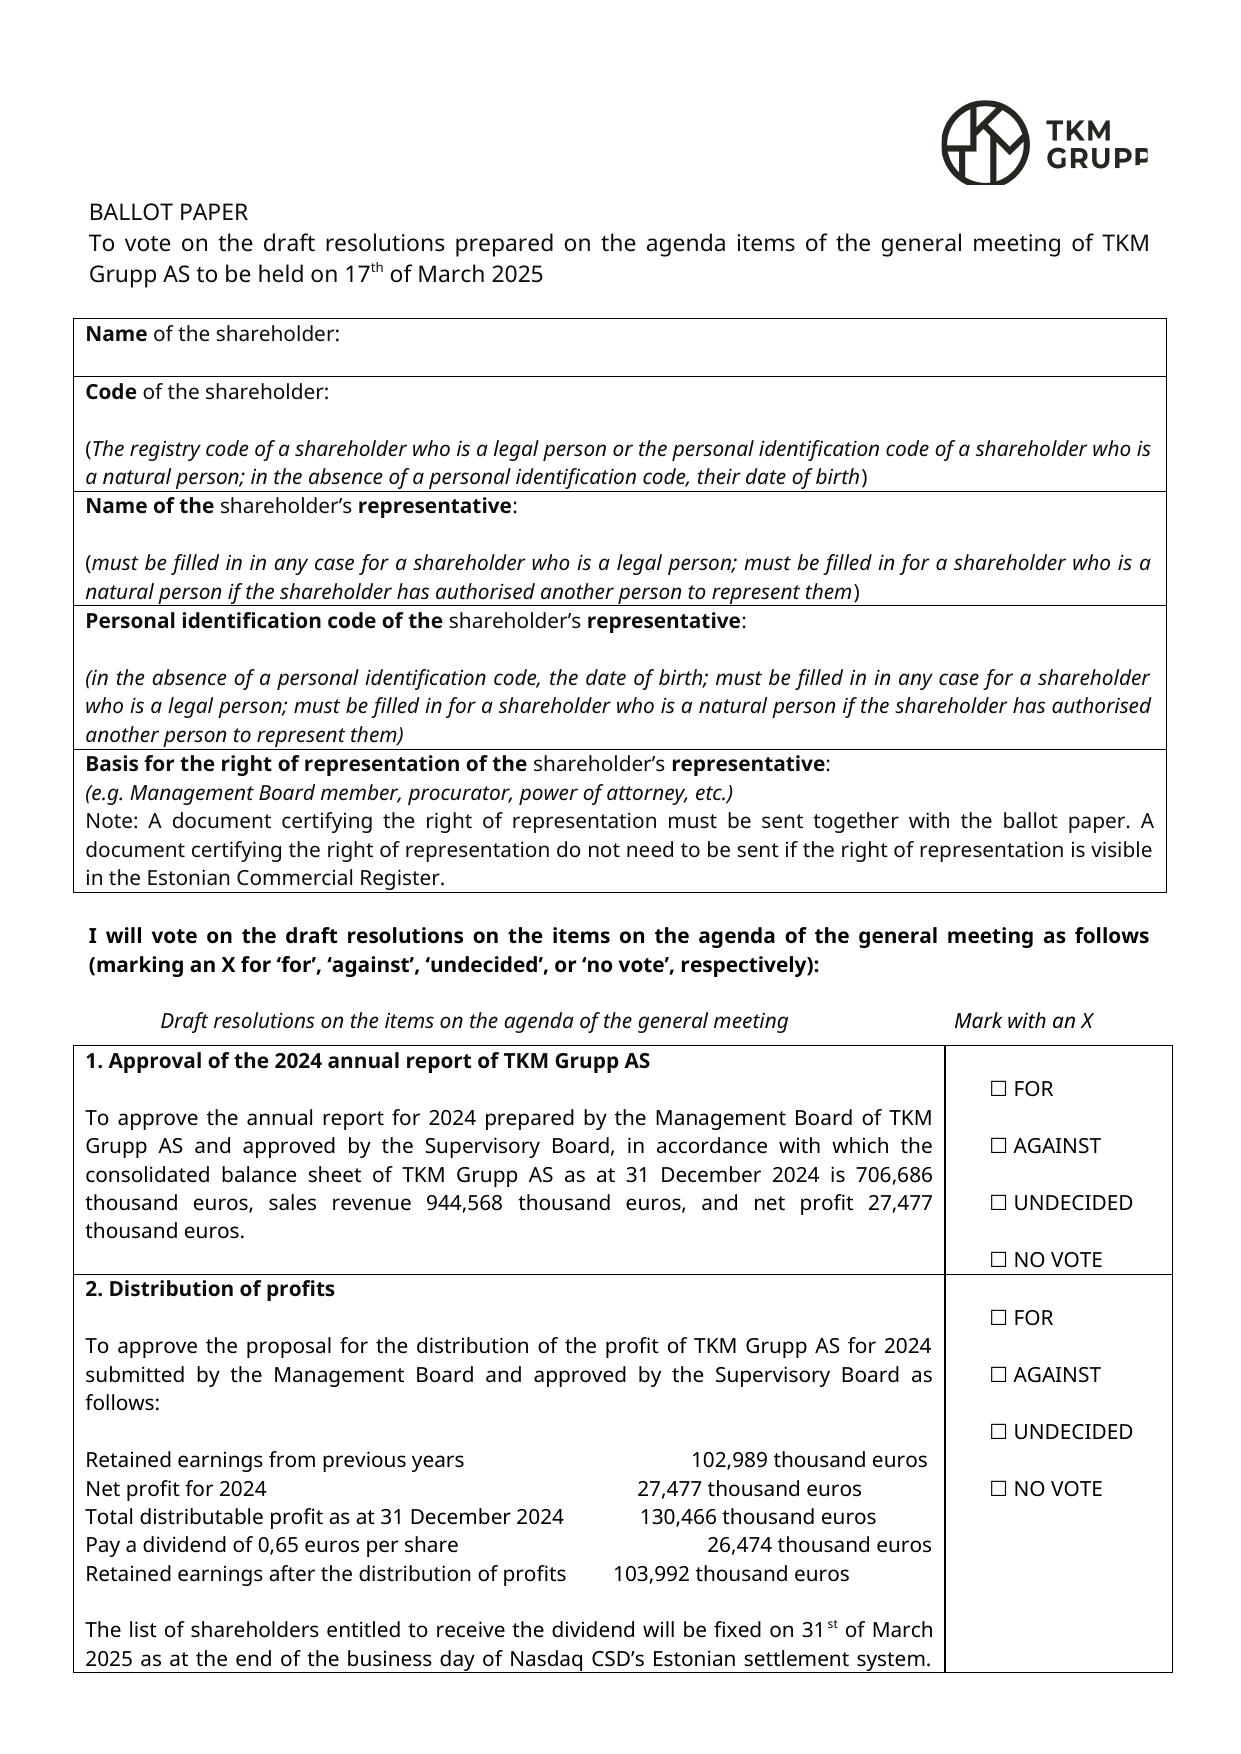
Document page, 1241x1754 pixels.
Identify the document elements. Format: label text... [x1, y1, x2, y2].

table_header Name of the shareholder: [74, 319, 1166, 376]
table_header Draft resolutions on the items on the agenda of the general meeting [88, 1007, 864, 1045]
table_cell Basis for the right of representation of the shareholder’s representative: (e.g. Management Board member, procurator, power of attorney, etc.) Note: A document certifying the right of representation must be sent together with the ballot paper. A document certifying the right of representation do not need to be sent if the right of representation is visible in the Estonian Commercial Register. [74, 750, 1166, 892]
table_cell Code of the shareholder: (The registry code of a shareholder who is a legal person or the personal identification code of a shareholder who is a natural person; in the absence of a personal identification code, their date of birth) [74, 377, 1166, 491]
text I will vote on the draft resolutions on the items on the agenda of the general meeting as follows (marking an X for ‘for’, ‘against’, ‘undecided’, or ‘no vote’, respectively): [89, 921, 1152, 978]
table_cell FOR AGAINST UNDECIDED NO VOTE [946, 1046, 1172, 1273]
text To vote on the draft resolutions prepared on the agenda items of the general meeting of TKM Grupp AS to be held on 17th of March 2025 [89, 227, 1152, 289]
table_cell Name of the shareholder’s representative: (must be filled in in any case for a shareholder who is a legal person; must be filled in for a shareholder who is a natural person if the shareholder has authorised another person to represent them) [74, 492, 1166, 605]
text BALLOT PAPER [89, 196, 1152, 227]
table_cell 1. Approval of the 2024 annual report of TKM Grupp AS To approve the annual report for 2024 prepared by the Management Board of TKM Grupp AS and approved by the Supervisory Board, in accordance with which the consolidated balance sheet of TKM Grupp AS as at 31 December 2024 is 706,686 thousand euros, sales revenue 944,568 thousand euros, and net profit 27,477 thousand euros. [74, 1046, 944, 1273]
table_cell FOR AGAINST UNDECIDED NO VOTE [946, 1275, 1172, 1672]
table_cell Personal identification code of the shareholder’s representative: (in the absence of a personal identification code, the date of birth; must be filled in in any case for a shareholder who is a legal person; must be filled in for a shareholder who is a natural person if the shareholder has authorised another person to represent them) [74, 606, 1166, 748]
table_header Mark with an X [864, 1007, 1151, 1045]
